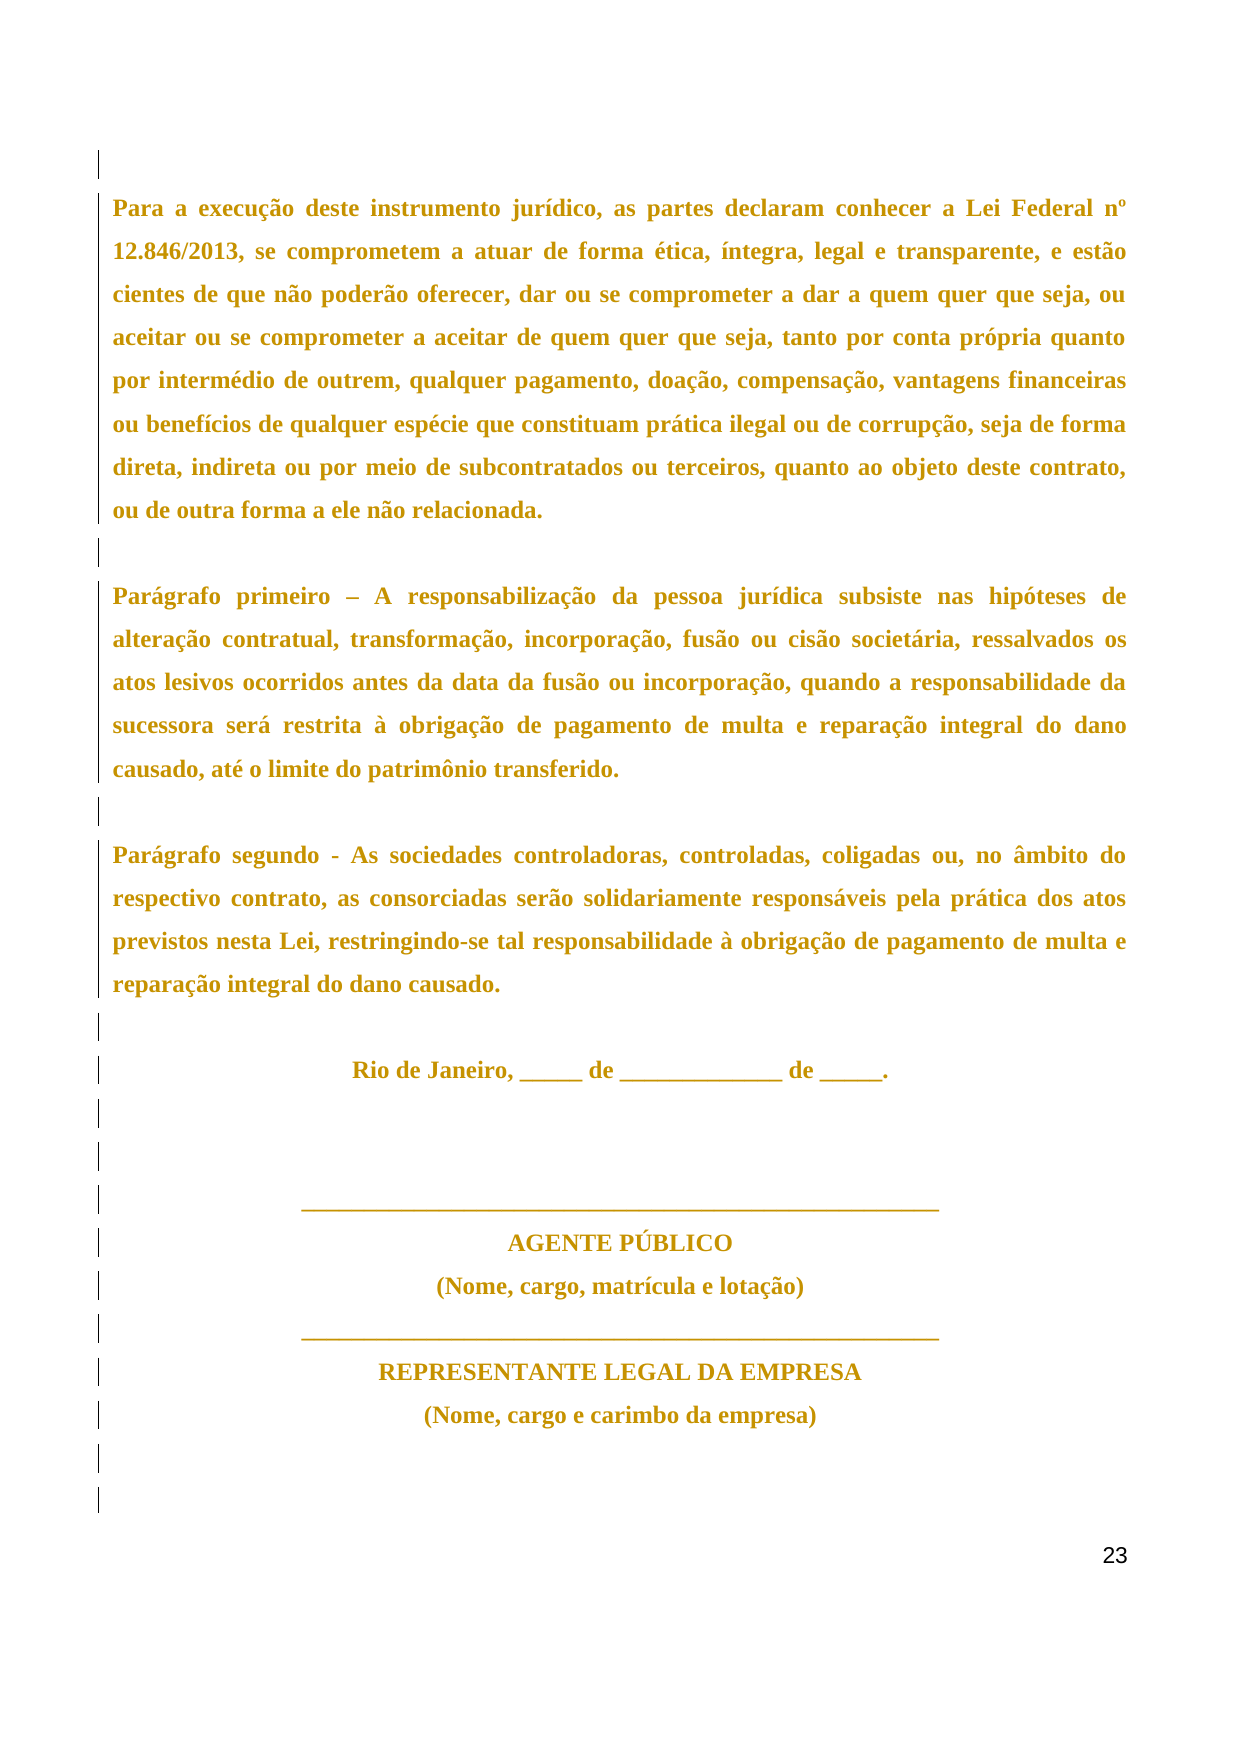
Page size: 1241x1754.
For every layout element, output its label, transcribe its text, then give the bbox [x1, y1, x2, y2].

text Rio de Janeiro, _____ de _____________ de _____. [112, 1056, 1128, 1084]
text (Nome, cargo, matrícula e lotação) [112, 1271, 1128, 1300]
text ___________________________________________________ [112, 1185, 1128, 1214]
text REPRESENTANTE LEGAL DA EMPRESA [112, 1357, 1128, 1386]
text ___________________________________________________ [112, 1314, 1128, 1343]
text (Nome, cargo e carimbo da empresa) [112, 1401, 1128, 1429]
text Para a execução deste instrumento jurídico, as partes declaram conhecer a Lei Federal nº 12.846/2013, se comprometem a atuar de forma ética, íntegra, legal e transparente, e estão cientes de que não poderão oferecer, dar ou se comprometer a dar a quem quer que seja, ou aceitar ou se comprometer a aceitar de quem quer que seja, tanto por conta própria quanto por intermédio de outrem, qualquer pagamento, doação, compensação, vantagens financeiras ou benefícios de qualquer espécie que constituam prática ilegal ou de corrupção, seja de forma direta, indireta ou por meio de subcontratados ou terceiros, quanto ao objeto deste contrato, ou de outra forma a ele não relacionada. [112, 193, 1128, 524]
text Parágrafo primeiro – A responsabilização da pessoa jurídica subsiste nas hipóteses de alteração contratual, transformação, incorporação, fusão ou cisão societária, ressalvados os atos lesivos ocorridos antes da data da fusão ou incorporação, quando a responsabilidade da sucessora será restrita à obrigação de pagamento de multa e reparação integral do dano causado, até o limite do patrimônio transferido. [112, 581, 1128, 782]
text AGENTE PÚBLICO [112, 1228, 1128, 1257]
text Parágrafo segundo - As sociedades controladoras, controladas, coligadas ou, no âmbito do respectivo contrato, as consorciadas serão solidariamente responsáveis pela prática dos atos previstos nesta Lei, restringindo-se tal responsabilidade à obrigação de pagamento de multa e reparação integral do dano causado. [112, 840, 1128, 998]
